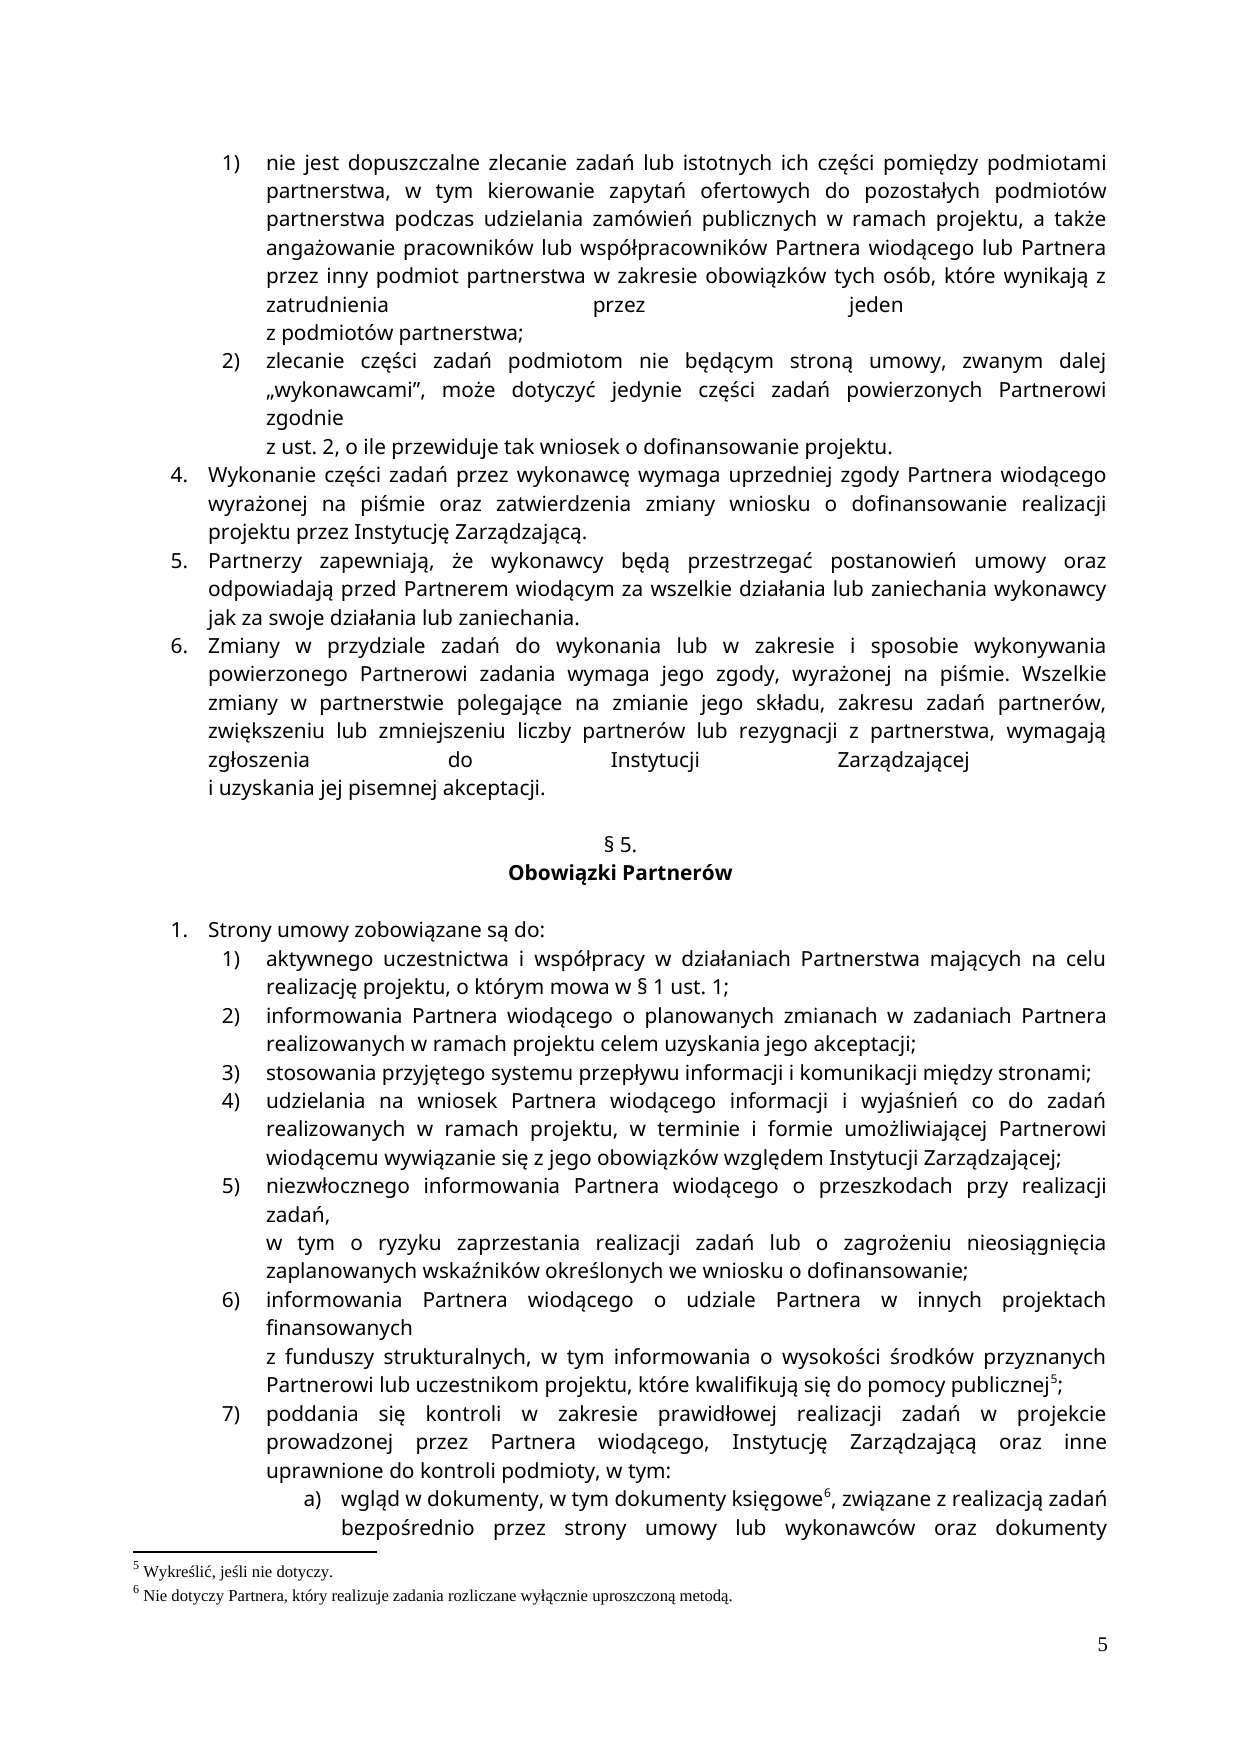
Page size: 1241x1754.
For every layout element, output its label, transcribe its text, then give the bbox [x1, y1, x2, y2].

list aktywnego uczestnictwa i współpracy w działaniach Partnerstwa mających na celu realizację projektu, o którym mowa w § 1 ust. 1; [222, 944, 1107, 1001]
list stosowania przyjętego systemu przepływu informacji i komunikacji między stronami; [222, 1058, 1107, 1086]
list informowania Partnera wiodącego o udziale Partnera w innych projektach finansowanych z funduszy strukturalnych, w tym informowania o wysokości środków przyznanych Partnerowi lub uczestnikom projektu, które kwalifikują się do pomocy publicznej; [222, 1285, 1107, 1399]
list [303, 1484, 1107, 1541]
list Wykonanie części zadań przez wykonawcę wymaga uprzedniej zgody Partnera wiodącego wyrażonej na piśmie oraz zatwierdzenia zmiany wniosku o dofinansowanie realizacji projektu przez Instytucję Zarządzającą. [170, 460, 1107, 546]
list Zmiany w przydziale zadań do wykonania lub w zakresie i sposobie wykonywania powierzonego Partnerowi zadania wymaga jego zgody, wyrażonej na piśmie. Wszelkie zmiany w partnerstwie polegające na zmianie jego składu, zakresu zadań partnerów, zwiększeniu lub zmniejszeniu liczby partnerów lub rezygnacji z partnerstwa, wymagają zgłoszenia do Instytucji Zarządzającej i uzyskania jej pisemnej akceptacji. [170, 631, 1107, 802]
text Obowiązki Partnerów [133, 858, 1107, 887]
list zlecanie części zadań podmiotom nie będącym stroną umowy, zwanym dalej „wykonawcami”, może dotyczyć jedynie części zadań powierzonych Partnerowi zgodnie z ust. 2, o ile przewiduje tak wniosek o dofinansowanie projektu. [222, 347, 1107, 460]
list informowania Partnera wiodącego o planowanych zmianach w zadaniach Partnera realizowanych w ramach projektu celem uzyskania jego akceptacji; [222, 1001, 1107, 1058]
text § 5. [133, 830, 1107, 858]
list udzielania na wniosek Partnera wiodącego informacji i wyjaśnień co do zadań realizowanych w ramach projektu, w terminie i formie umożliwiającej Partnerowi wiodącemu wywiązanie się z jego obowiązków względem Instytucji Zarządzającej; [222, 1086, 1107, 1171]
list Strony umowy zobowiązane są do: [170, 915, 1107, 944]
list niezwłocznego informowania Partnera wiodącego o przeszkodach przy realizacji zadań, w tym o ryzyku zaprzestania realizacji zadań lub o zagrożeniu nieosiągnięcia zaplanowanych wskaźników określonych we wniosku o dofinansowanie; [222, 1171, 1107, 1285]
list nie jest dopuszczalne zlecanie zadań lub istotnych ich części pomiędzy podmiotami partnerstwa, w tym kierowanie zapytań ofertowych do pozostałych podmiotów partnerstwa podczas udzielania zamówień publicznych w ramach projektu, a także angażowanie pracowników lub współpracowników Partnera wiodącego lub Partnera przez inny podmiot partnerstwa w zakresie obowiązków tych osób, które wynikają z zatrudnienia przez jeden z podmiotów partnerstwa; [222, 148, 1107, 347]
list poddania się kontroli w zakresie prawidłowej realizacji zadań w projekcie prowadzonej przez Partnera wiodącego, Instytucję Zarządzającą oraz inne uprawnione do kontroli podmioty, w tym: [222, 1399, 1107, 1484]
list Partnerzy zapewniają, że wykonawcy będą przestrzegać postanowień umowy oraz odpowiadają przed Partnerem wiodącym za wszelkie działania lub zaniechania wykonawcy jak za swoje działania lub zaniechania. [170, 546, 1107, 631]
